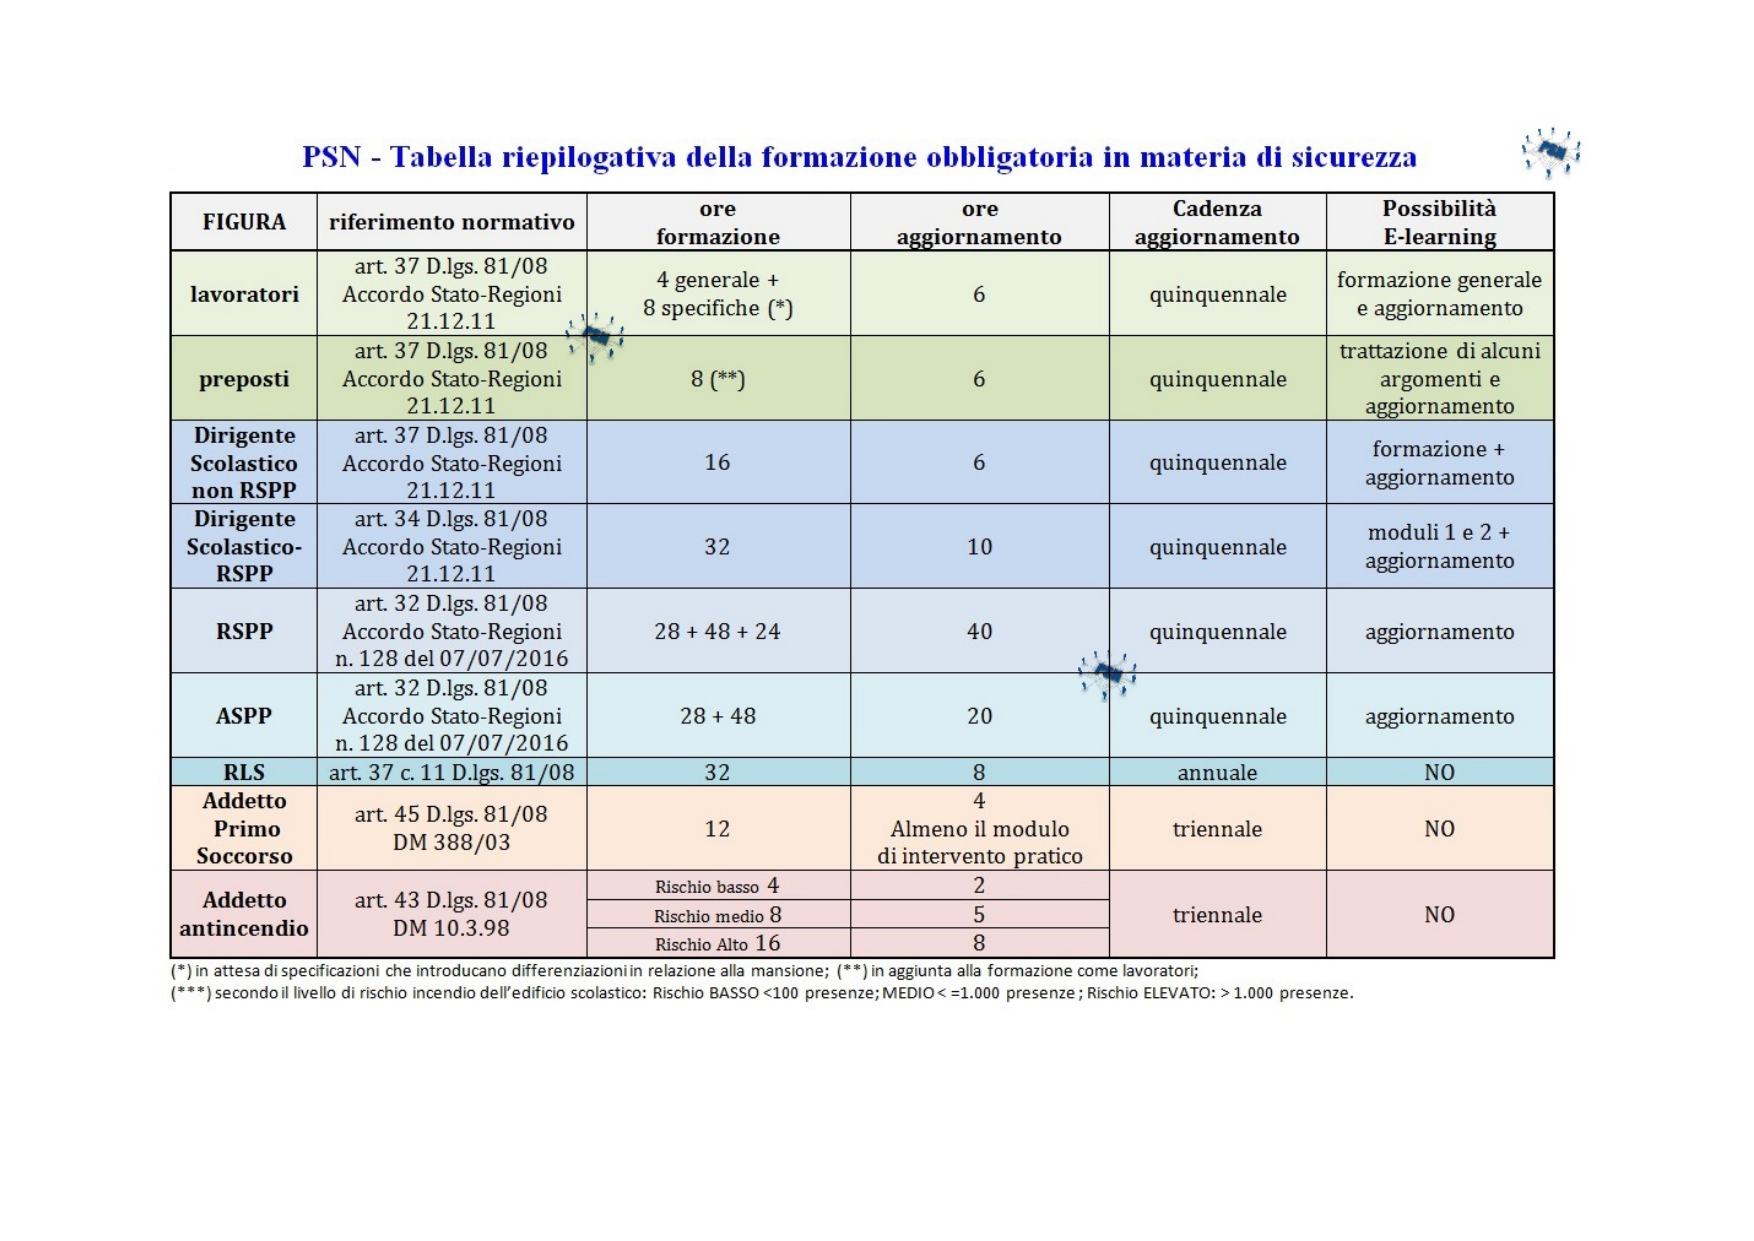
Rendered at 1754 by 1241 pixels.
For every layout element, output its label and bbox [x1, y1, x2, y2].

picture [118, 118, 1607, 1034]
